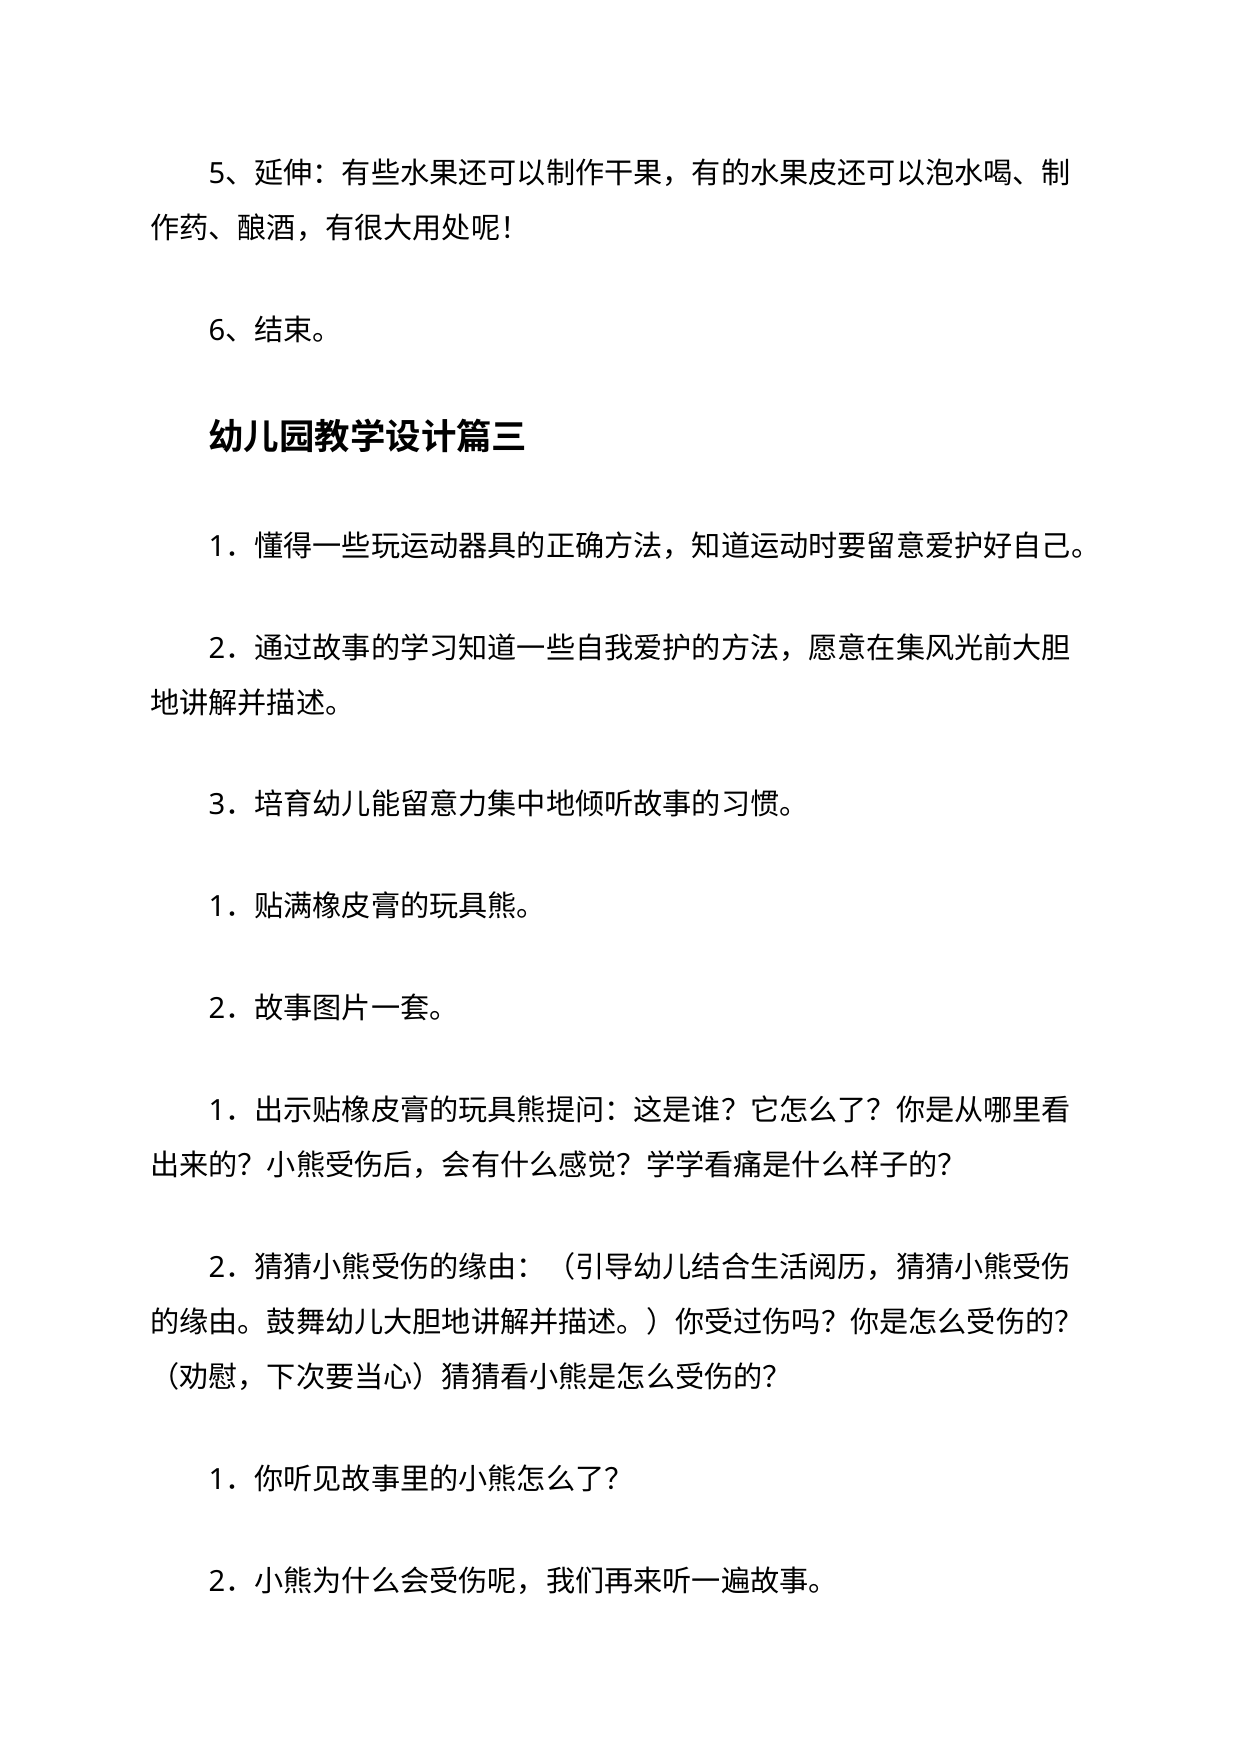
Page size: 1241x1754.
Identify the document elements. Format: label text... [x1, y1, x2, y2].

text 2．猜猜小熊受伤的缘由：（引导幼儿结合生活阅历，猜猜小熊受伤的缘由。鼓舞幼儿大胆地讲解并描述。）你受过伤吗？你是怎么受伤的？（劝慰，下次要当心）猜猜看小熊是怎么受伤的？ [150, 1244, 1090, 1396]
text 6、结束。 [150, 307, 1090, 349]
text 2．通过故事的学习知道一些自我爱护的方法，愿意在集风光前大胆地讲解并描述。 [150, 624, 1090, 721]
text 3．培育幼儿能留意力集中地倾听故事的习惯。 [150, 781, 1090, 823]
text 幼儿园教学设计篇三 [150, 409, 1090, 460]
text 1．你听见故事里的小熊怎么了？ [150, 1455, 1090, 1498]
text 2．故事图片一套。 [150, 985, 1090, 1027]
text 1．贴满橡皮膏的玩具熊。 [150, 883, 1090, 925]
text 1．懂得一些玩运动器具的正确方法，知道运动时要留意爱护好自己。 [150, 522, 1090, 564]
text 5、延伸：有些水果还可以制作干果，有的水果皮还可以泡水喝、制作药、酿酒，有很大用处呢！ [150, 150, 1090, 247]
text 1．出示贴橡皮膏的玩具熊提问：这是谁？它怎么了？你是从哪里看出来的？小熊受伤后，会有什么感觉？学学看痛是什么样子的？ [150, 1087, 1090, 1184]
text 2．小熊为什么会受伤呢，我们再来听一遍故事。 [150, 1557, 1090, 1600]
